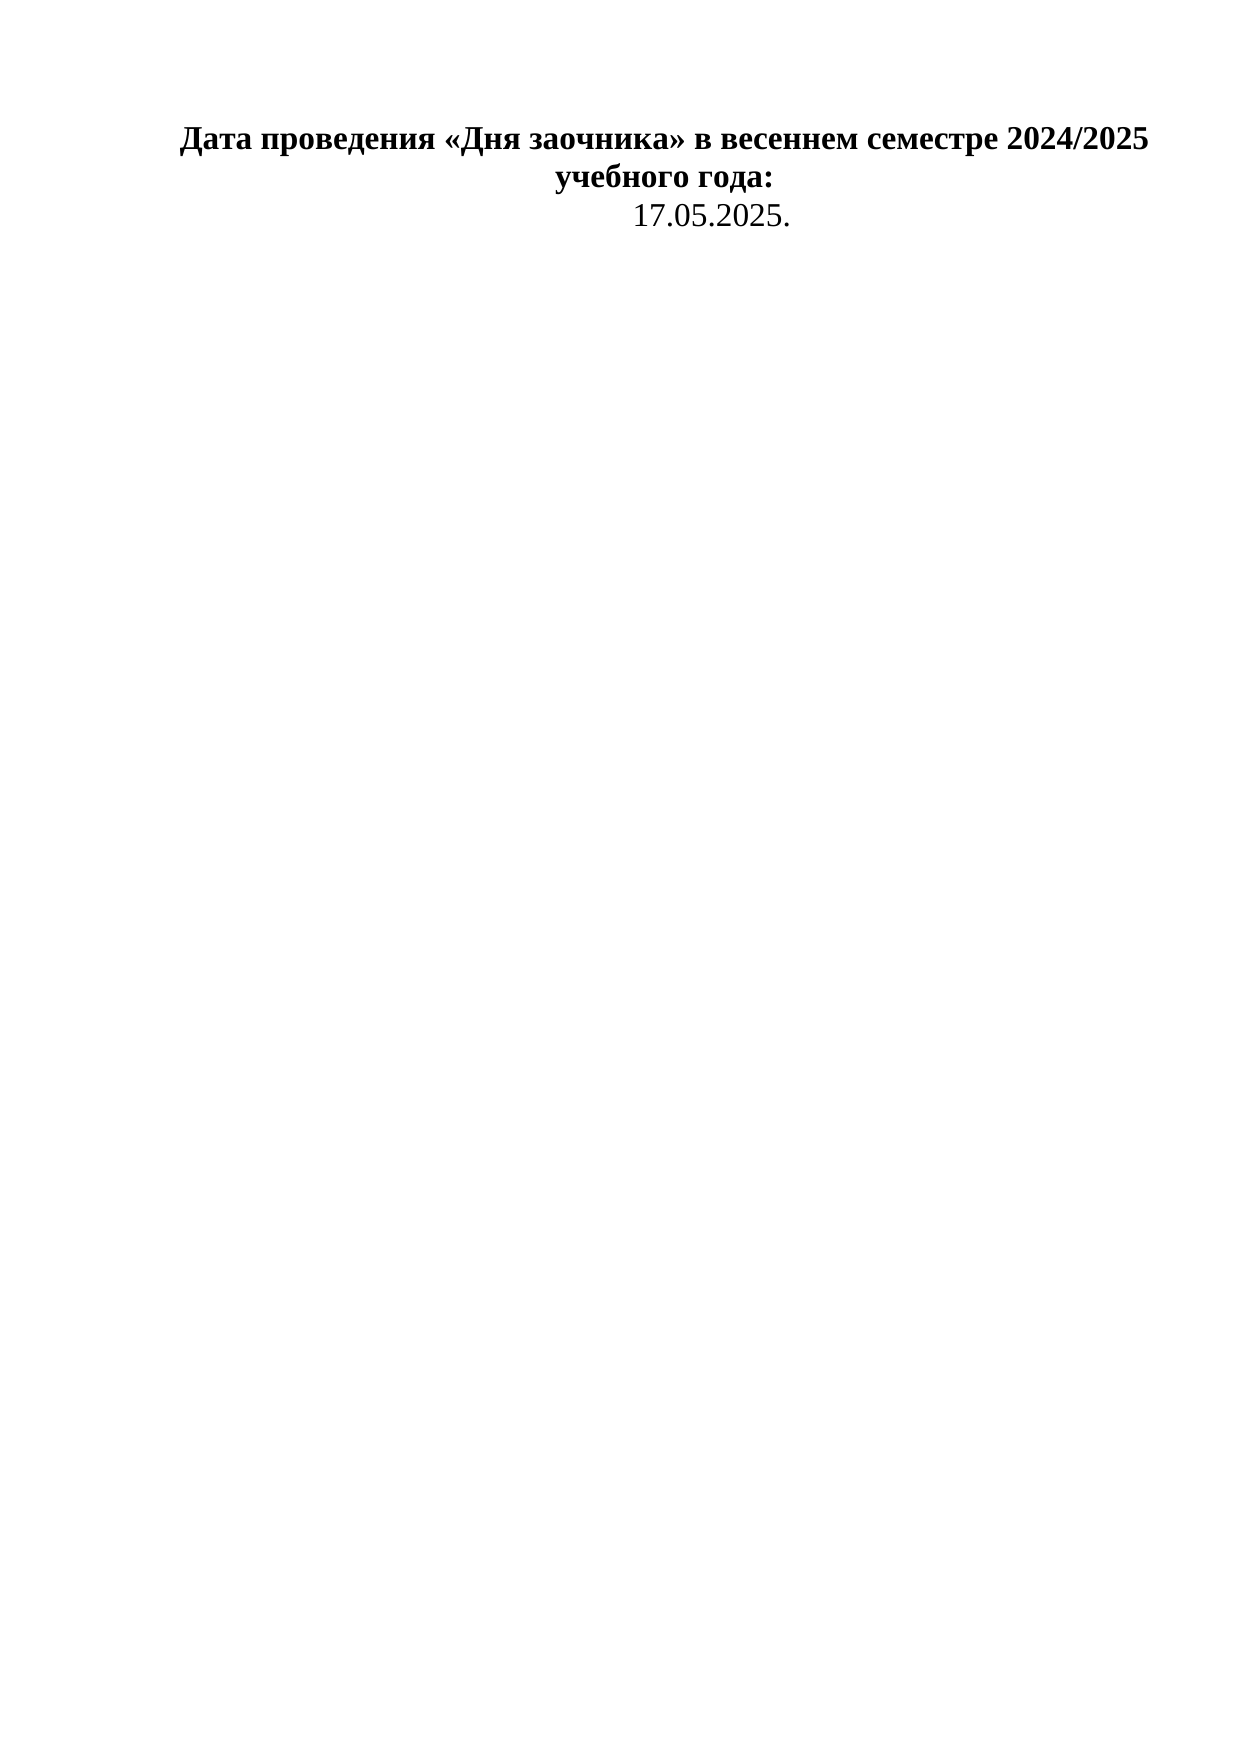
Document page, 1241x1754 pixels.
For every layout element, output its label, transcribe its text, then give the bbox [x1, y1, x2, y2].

text Дата проведения «Дня заочника» в весеннем семестре 2024/2025 учебного года: [177, 118, 1152, 195]
text 17.05.2025. [271, 195, 1152, 233]
